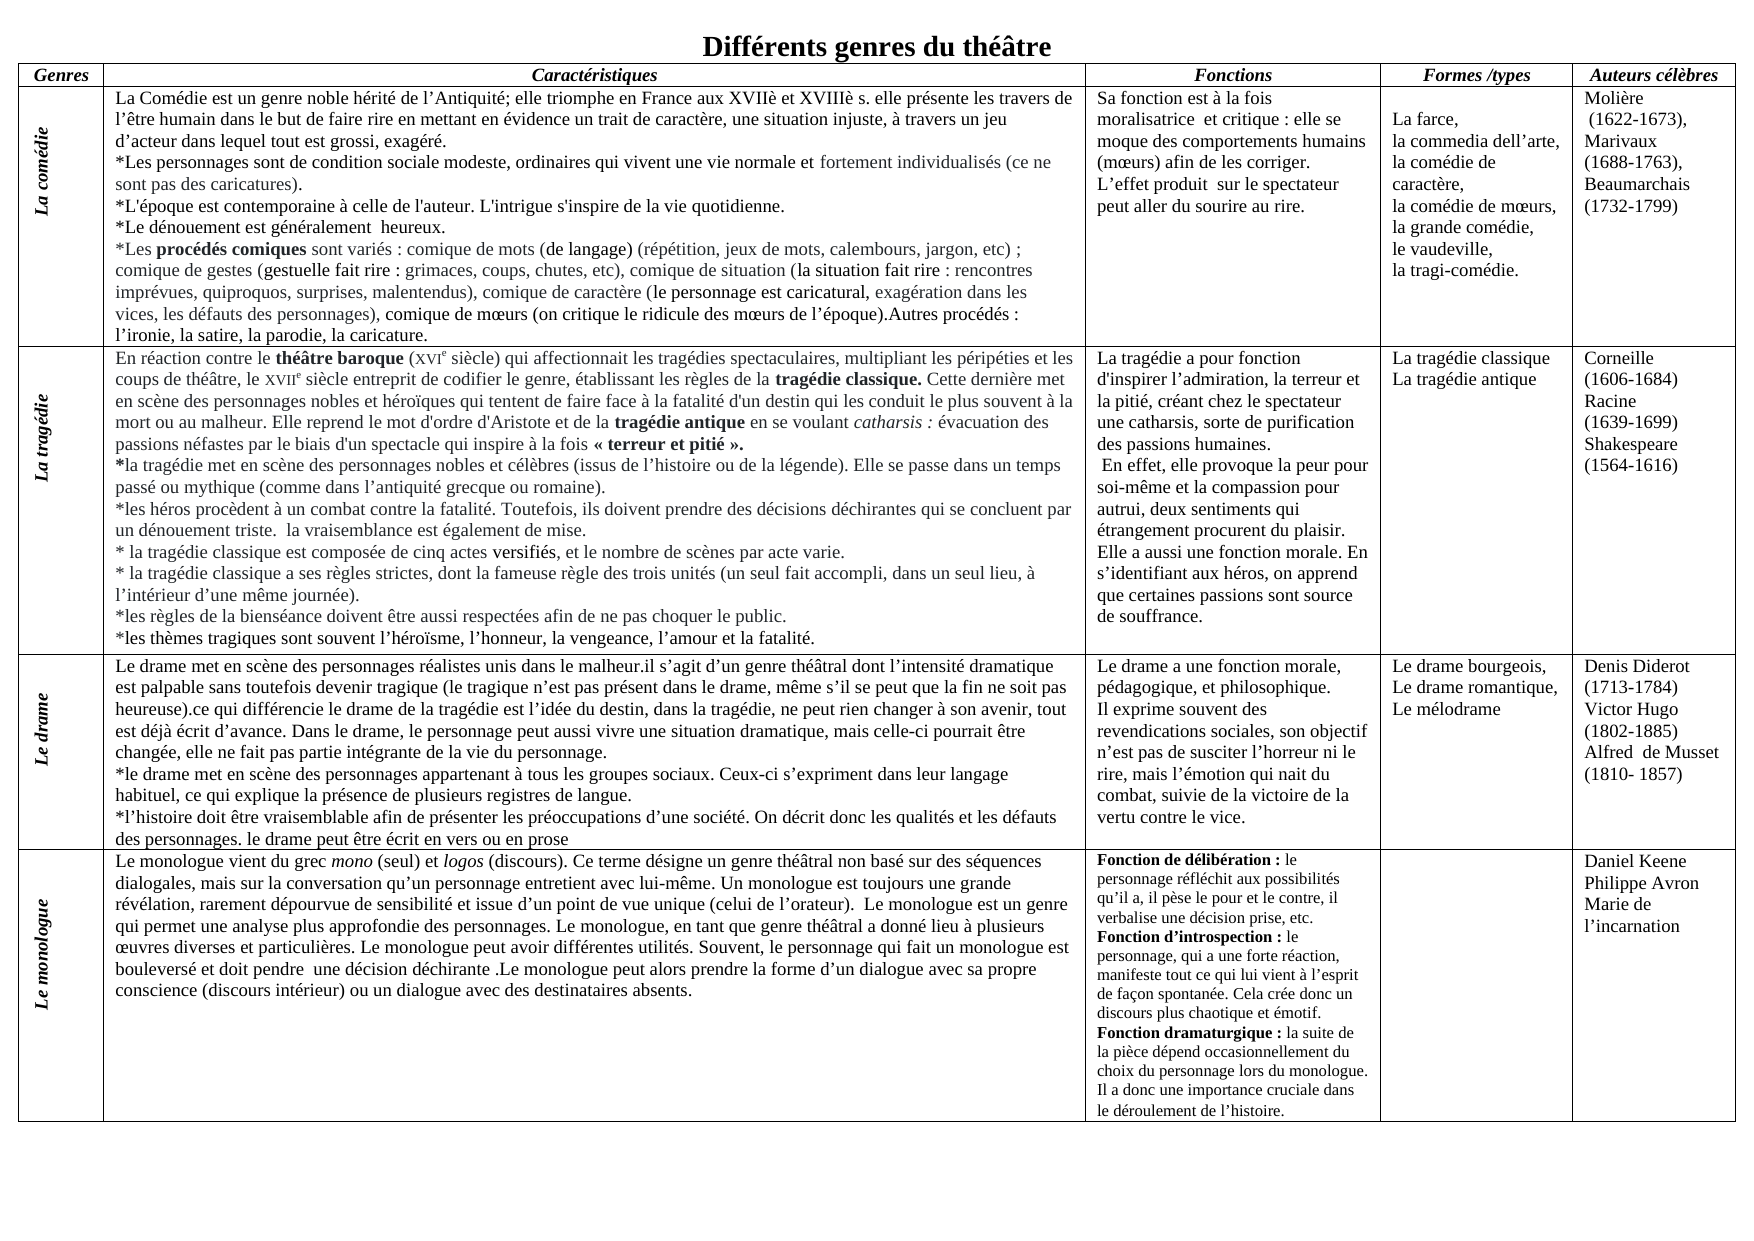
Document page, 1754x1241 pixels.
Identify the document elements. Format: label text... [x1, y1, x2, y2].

table_cell Le drame bourgeois, Le drame romantique, Le mélodrame [1381, 655, 1572, 849]
table_cell Le drame met en scène des personnages réalistes unis dans le malheur.il s’agit d’un genre théâtral dont l’intensité dramatique est palpable sans toutefois devenir tragique (le tragique n’est pas présent dans le drame, même s’il se peut que la fin ne soit pas heureuse).ce qui différencie le drame de la tragédie est l’idée du destin, dans la tragédie, ne peut rien changer à son avenir, tout est déjà écrit d’avance. Dans le drame, le personnage peut aussi vivre une situation dramatique, mais celle-ci pourrait être changée, elle ne fait pas partie intégrante de la vie du personnage. *le drame met en scène des personnages appartenant à tous les groupes sociaux. Ceux-ci s’expriment dans leur langage habituel, ce qui explique la présence de plusieurs registres de langue. *l’histoire doit être vraisemblable afin de présenter les préoccupations d’une société. On décrit donc les qualités et les défauts des personnages. le drame peut être écrit en vers ou en prose [104, 655, 1085, 849]
table_cell La Comédie est un genre noble hérité de l’Antiquité; elle triomphe en France aux XVIIè et XVIIIè s. elle présente les travers de l’être humain dans le but de faire rire en mettant en évidence un trait de caractère, une situation injuste, à travers un jeu d’acteur dans lequel tout est grossi, exagéré. *Les personnages sont de condition sociale modeste, ordinaires qui vivent une vie normale et fortement individualisés (ce ne sont pas des caricatures). *L'époque est contemporaine à celle de l'auteur. L'intrigue s'inspire de la vie quotidienne. *Le dénouement est généralement heureux. *Les procédés comiques sont variés : comique de mots (de langage) (répétition, jeux de mots, calembours, jargon, etc) ; comique de gestes (gestuelle fait rire : grimaces, coups, chutes, etc), comique de situation (la situation fait rire : rencontres imprévues, quiproquos, surprises, malentendus), comique de caractère (le personnage est caricatural, exagération dans les vices, les défauts des personnages), comique de mœurs (on critique le ridicule des mœurs de l’époque).Autres procédés : l’ironie, la satire, la parodie, la caricature. [104, 87, 1085, 346]
table_header Caractéristiques [104, 64, 1085, 86]
table_cell [1381, 850, 1572, 1121]
table_cell La farce, la commedia dell’arte, la comédie de caractère, la comédie de mœurs, la grande comédie, le vaudeville, la tragi-comédie. [1381, 87, 1572, 346]
table_cell Fonction de délibération : le personnage réfléchit aux possibilités qu’il a, il pèse le pour et le contre, il verbalise une décision prise, etc. Fonction d’introspection : le personnage, qui a une forte réaction, manifeste tout ce qui lui vient à l’esprit de façon spontanée. Cela crée donc un discours plus chaotique et émotif. Fonction dramaturgique : la suite de la pièce dépend occasionnellement du choix du personnage lors du monologue. Il a donc une importance cruciale dans le déroulement de l’histoire. [1086, 850, 1380, 1121]
table_cell Le monologue [19, 850, 103, 1121]
table_cell Le drame [19, 655, 103, 849]
table_cell La tragédie a pour fonction d'inspirer l’admiration, la terreur et la pitié, créant chez le spectateur une catharsis, sorte de purification des passions humaines. En effet, elle provoque la peur pour soi-même et la compassion pour autrui, deux sentiments qui étrangement procurent du plaisir. Elle a aussi une fonction morale. En s’identifiant aux héros, on apprend que certaines passions sont source de souffrance. [1086, 347, 1380, 654]
table_cell Denis Diderot (1713-1784) Victor Hugo (1802-1885) Alfred de Musset (1810- 1857) [1573, 655, 1735, 849]
table_cell La tragédie [19, 347, 103, 654]
table_cell Le drame a une fonction morale, pédagogique, et philosophique. Il exprime souvent des revendications sociales, son objectif n’est pas de susciter l’horreur ni le rire, mais l’émotion qui nait du combat, suivie de la victoire de la vertu contre le vice. [1086, 655, 1380, 849]
table_cell La comédie [19, 87, 103, 346]
table_cell Corneille (1606-1684) Racine (1639-1699) Shakespeare (1564-1616) [1573, 347, 1735, 654]
table_cell En réaction contre le théâtre baroque (xvie siècle) qui affectionnait les tragédies spectaculaires, multipliant les péripéties et les coups de théâtre, le xviie siècle entreprit de codifier le genre, établissant les règles de la tragédie classique. Cette dernière met en scène des personnages nobles et héroïques qui tentent de faire face à la fatalité d'un destin qui les conduit le plus souvent à la mort ou au malheur. Elle reprend le mot d'ordre d'Aristote et de la tragédie antique en se voulant catharsis : évacuation des passions néfastes par le biais d'un spectacle qui inspire à la fois « terreur et pitié ». *la tragédie met en scène des personnages nobles et célèbres (issus de l’histoire ou de la légende). Elle se passe dans un temps passé ou mythique (comme dans l’antiquité grecque ou romaine). *les héros procèdent à un combat contre la fatalité. Toutefois, ils doivent prendre des décisions déchirantes qui se concluent par un dénouement triste. la vraisemblance est également de mise. * la tragédie classique est composée de cinq actes versifiés, et le nombre de scènes par acte varie. * la tragédie classique a ses règles strictes, dont la fameuse règle des trois unités (un seul fait accompli, dans un seul lieu, à l’intérieur d’une même journée). *les règles de la bienséance doivent être aussi respectées afin de ne pas choquer le public. *les thèmes tragiques sont souvent l’héroïsme, l’honneur, la vengeance, l’amour et la fatalité. [104, 347, 1085, 654]
table_header Genres [19, 64, 103, 86]
table_cell Le monologue vient du grec mono (seul) et logos (discours). Ce terme désigne un genre théâtral non basé sur des séquences dialogales, mais sur la conversation qu’un personnage entretient avec lui-même. Un monologue est toujours une grande révélation, rarement dépourvue de sensibilité et issue d’un point de vue unique (celui de l’orateur). Le monologue est un genre qui permet une analyse plus approfondie des personnages. Le monologue, en tant que genre théâtral a donné lieu à plusieurs œuvres diverses et particulières. Le monologue peut avoir différentes utilités. Souvent, le personnage qui fait un monologue est bouleversé et doit pendre une décision déchirante .Le monologue peut alors prendre la forme d’un dialogue avec sa propre conscience (discours intérieur) ou un dialogue avec des destinataires absents. [104, 850, 1085, 1121]
table_cell Sa fonction est à la fois moralisatrice et critique : elle se moque des comportements humains (mœurs) afin de les corriger. L’effet produit sur le spectateur peut aller du sourire au rire. [1086, 87, 1380, 346]
table_cell La tragédie classique La tragédie antique [1381, 347, 1572, 654]
table_header Formes /types [1381, 64, 1572, 86]
table_header Auteurs célèbres [1573, 64, 1735, 86]
table_header Fonctions [1086, 64, 1380, 86]
table_cell Daniel Keene Philippe Avron Marie de l’incarnation [1573, 850, 1735, 1121]
table_cell Molière (1622-1673), Marivaux (1688-1763), Beaumarchais (1732-1799) [1573, 87, 1735, 346]
